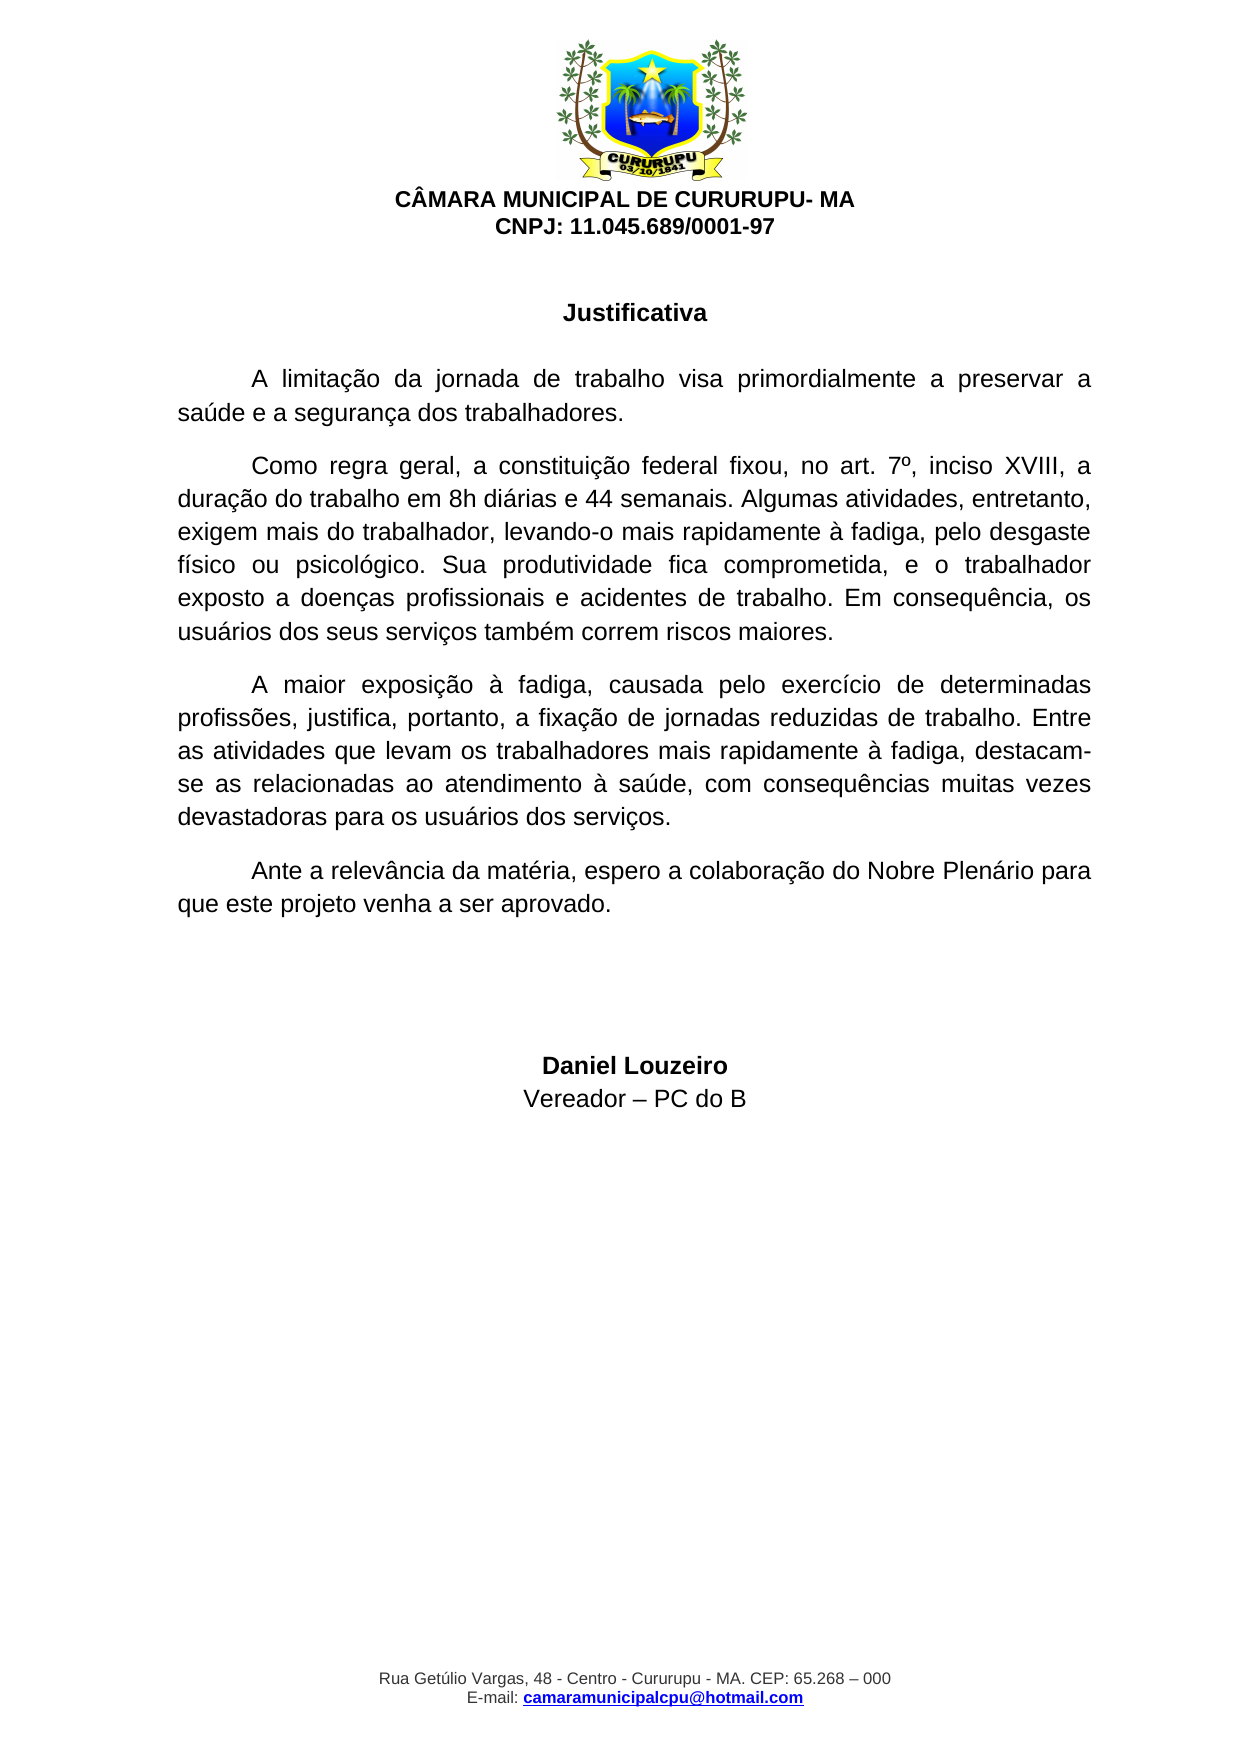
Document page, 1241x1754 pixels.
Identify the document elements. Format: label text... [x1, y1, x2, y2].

text Como regra geral, a constituição federal fixou, no art. 7º, inciso XVIII, a duração do trabalho em 8h diárias e 44 semanais. Algumas atividades, entretanto, exigem mais do trabalhador, levando-o mais rapidamente à fadiga, pelo desgaste físico ou psicológico. Sua produtividade fica comprometida, e o trabalhador exposto a doenças profissionais e acidentes de trabalho. Em consequência, os usuários dos seus serviços também correm riscos maiores. [177, 451, 1093, 645]
text A maior exposição à fadiga, causada pelo exercício de determinadas profissões, justifica, portanto, a fixação de jornadas reduzidas de trabalho. Entre as atividades que levam os trabalhadores mais rapidamente à fadiga, destacam-se as relacionadas ao atendimento à saúde, com consequências muitas vezes devastadoras para os usuários dos serviços. [177, 670, 1093, 831]
text Daniel Louzeiro [177, 1051, 1093, 1079]
text Justificativa [177, 298, 1093, 327]
picture [556, 39, 748, 181]
text Vereador – PC do B [177, 1084, 1093, 1113]
text A limitação da jornada de trabalho visa primordialmente a preservar a saúde e a segurança dos trabalhadores. [177, 364, 1093, 426]
text Ante a relevância da matéria, espero a colaboração do Nobre Plenário para que este projeto venha a ser aprovado. [177, 856, 1093, 918]
